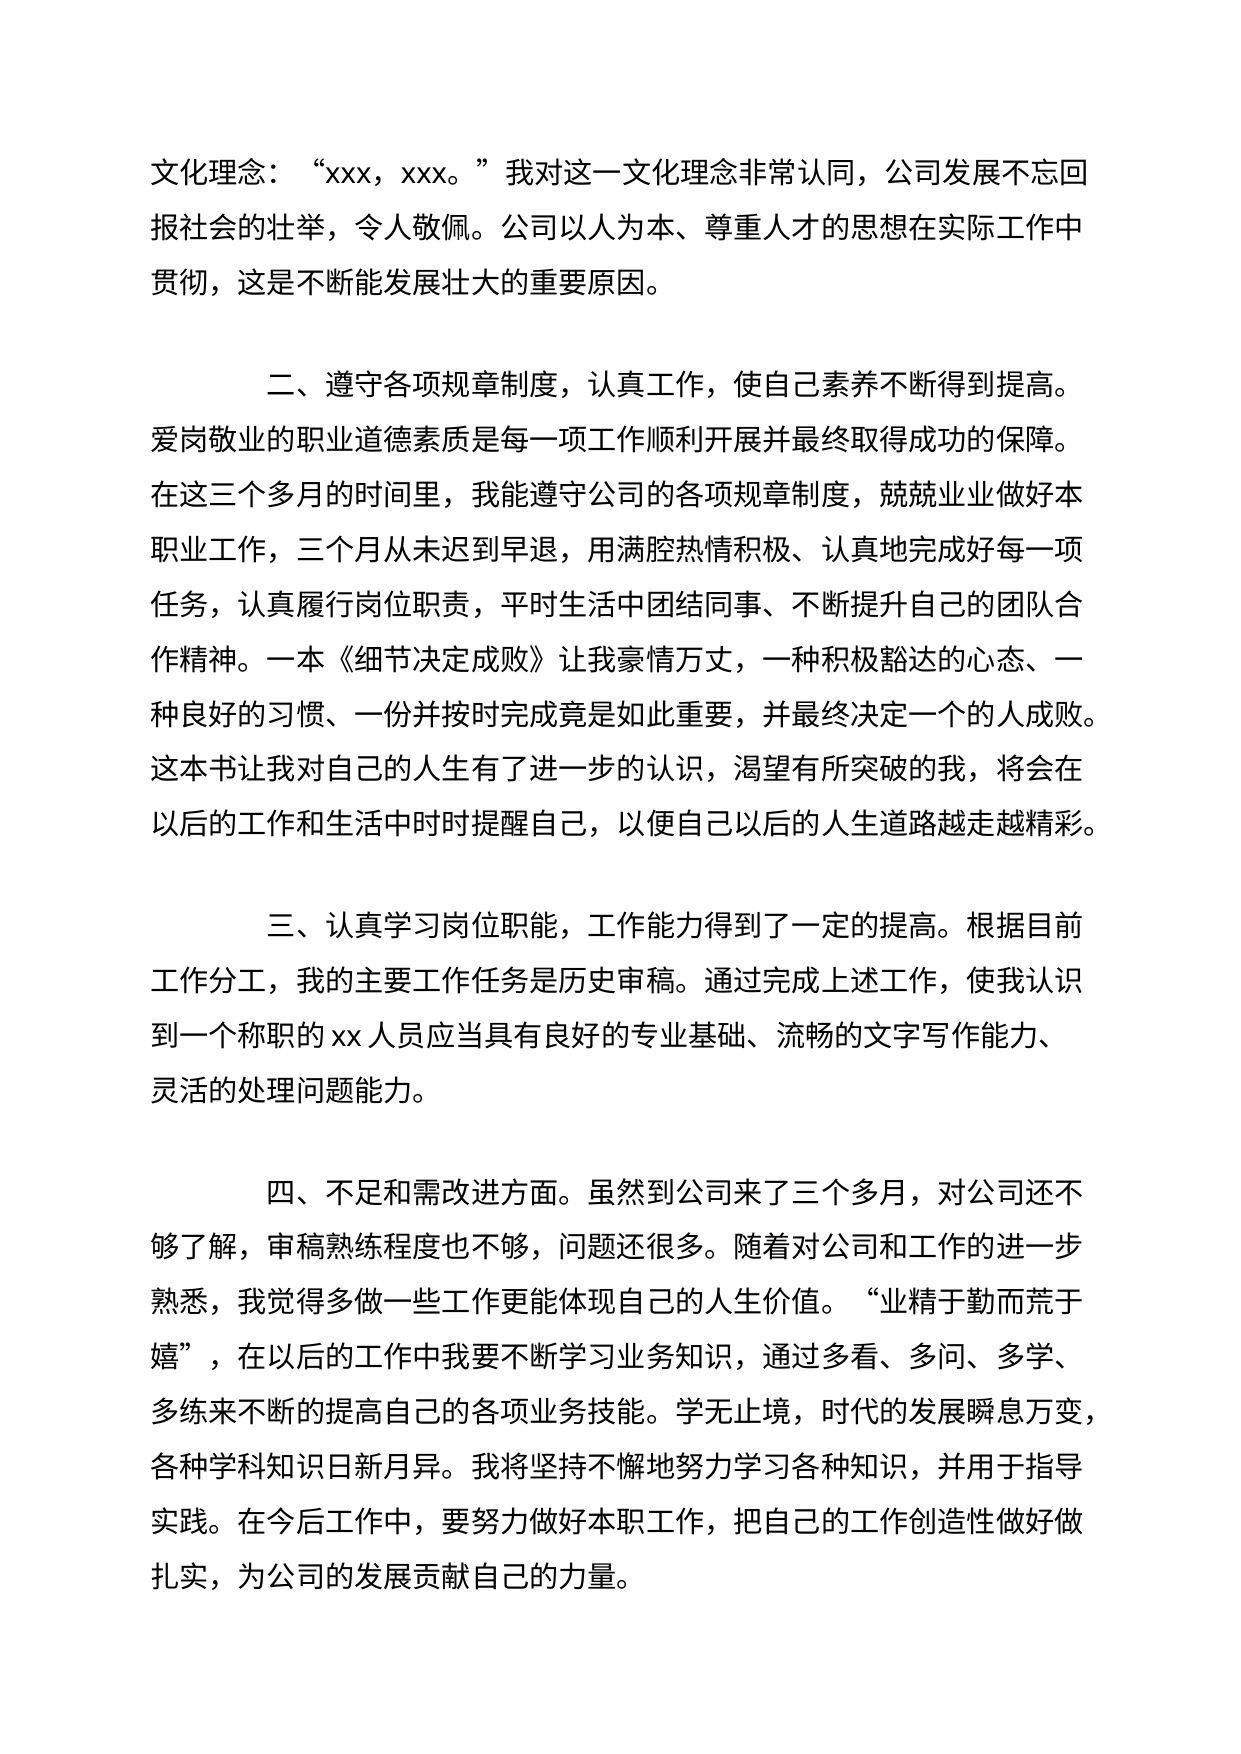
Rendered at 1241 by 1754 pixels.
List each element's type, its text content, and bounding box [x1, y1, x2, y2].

text 四、不足和需改进方面。虽然到公司来了三个多月，对公司还不够了解，审稿熟练程度也不够，问题还很多。随着对公司和工作的进一步熟悉，我觉得多做一些工作更能体现自己的人生价值。“业精于勤而荒于嬉”，在以后的工作中我要不断学习业务知识，通过多看、多问、多学、多练来不断的提高自己的各项业务技能。学无止境，时代的发展瞬息万变，各种学科知识日新月异。我将坚持不懈地努力学习各种知识，并用于指导实践。在今后工作中，要努力做好本职工作，把自己的工作创造性做好做扎实，为公司的发展贡献自己的力量。 [150, 1169, 1090, 1596]
text 二、遵守各项规章制度，认真工作，使自己素养不断得到提高。爱岗敬业的职业道德素质是每一项工作顺利开展并最终取得成功的保障。在这三个多月的时间里，我能遵守公司的各项规章制度，兢兢业业做好本职业工作，三个月从未迟到早退，用满腔热情积极、认真地完成好每一项任务，认真履行岗位职责，平时生活中团结同事、不断提升自己的团队合作精神。一本《细节决定成败》让我豪情万丈，一种积极豁达的心态、一种良好的习惯、一份并按时完成竟是如此重要，并最终决定一个的人成败。这本书让我对自己的人生有了进一步的认识，渴望有所突破的我，将会在以后的工作和生活中时时提醒自己，以便自己以后的人生道路越走越精彩。 [150, 362, 1090, 843]
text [150, 150, 1090, 302]
text 三、认真学习岗位职能，工作能力得到了一定的提高。根据目前工作分工，我的主要工作任务是历史审稿。通过完成上述工作，使我认识到一个称职的xx人员应当具有良好的专业基础、流畅的文字写作能力、灵活的处理问题能力。 [150, 903, 1090, 1110]
